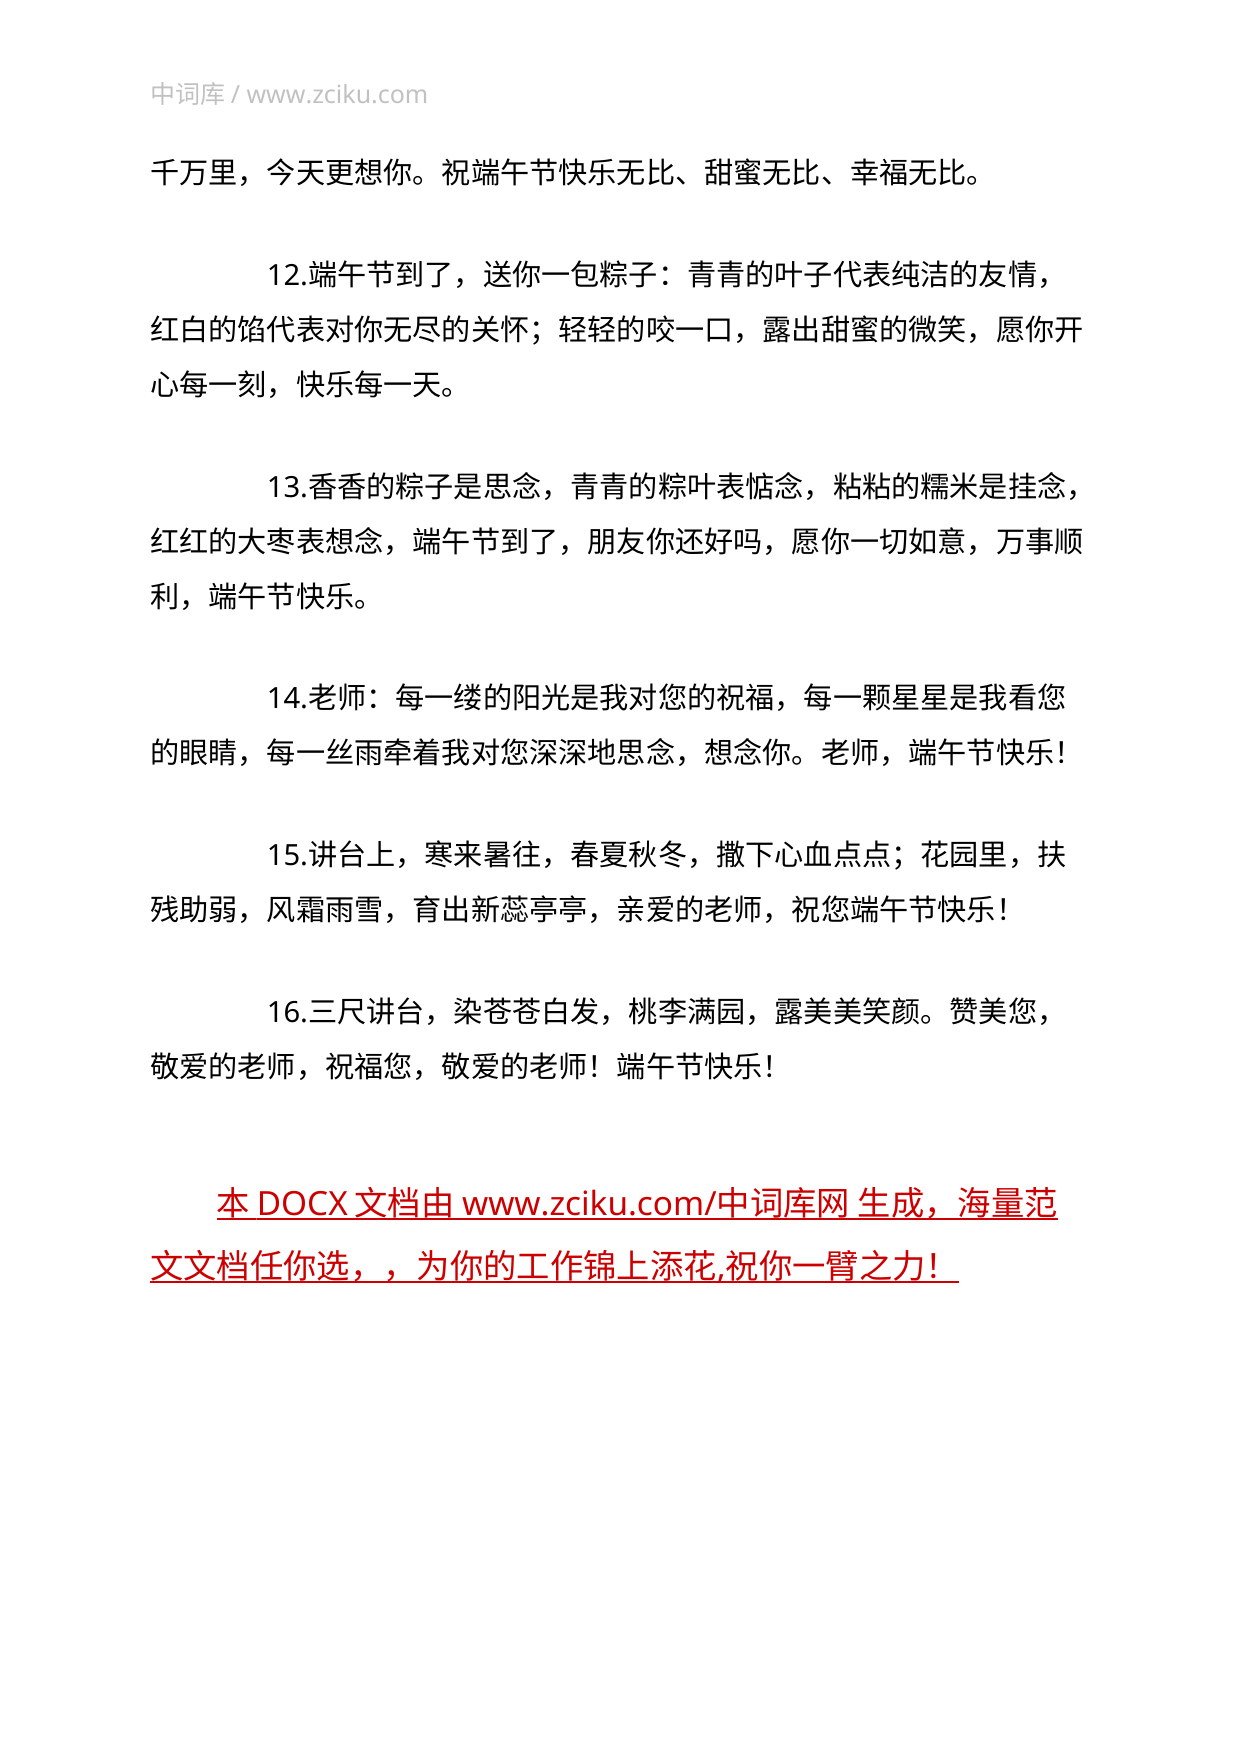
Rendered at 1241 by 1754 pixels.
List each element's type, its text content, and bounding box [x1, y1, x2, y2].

text 12.端午节到了，送你一包粽子：青青的叶子代表纯洁的友情，红白的馅代表对你无尽的关怀；轻轻的咬一口，露出甜蜜的微笑，愿你开心每一刻，快乐每一天。 [150, 252, 1090, 404]
text 本DOCX文档由 www.zciku.com/中词库网 生成，海量范文文档任你选，，为你的工作锦上添花,祝你一臂之力！ [150, 1177, 1090, 1288]
text 16.三尺讲台，染苍苍白发，桃李满园，露美美笑颜。赞美您，敬爱的老师，祝福您，敬爱的老师！端午节快乐！ [150, 989, 1090, 1086]
text 15.讲台上，寒来暑往，春夏秋冬，撒下心血点点；花园里，扶残助弱，风霜雨雪，育出新蕊亭亭，亲爱的老师，祝您端午节快乐！ [150, 832, 1090, 929]
text 13.香香的粽子是思念，青青的粽叶表惦念，粘粘的糯米是挂念，红红的大枣表想念，端午节到了，朋友你还好吗，愿你一切如意，万事顺利，端午节快乐。 [150, 463, 1090, 616]
text 14.老师：每一缕的阳光是我对您的祝福，每一颗星星是我看您的眼睛，每一丝雨牵着我对您深深地思念，想念你。老师，端午节快乐！ [150, 675, 1090, 772]
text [150, 150, 1090, 192]
